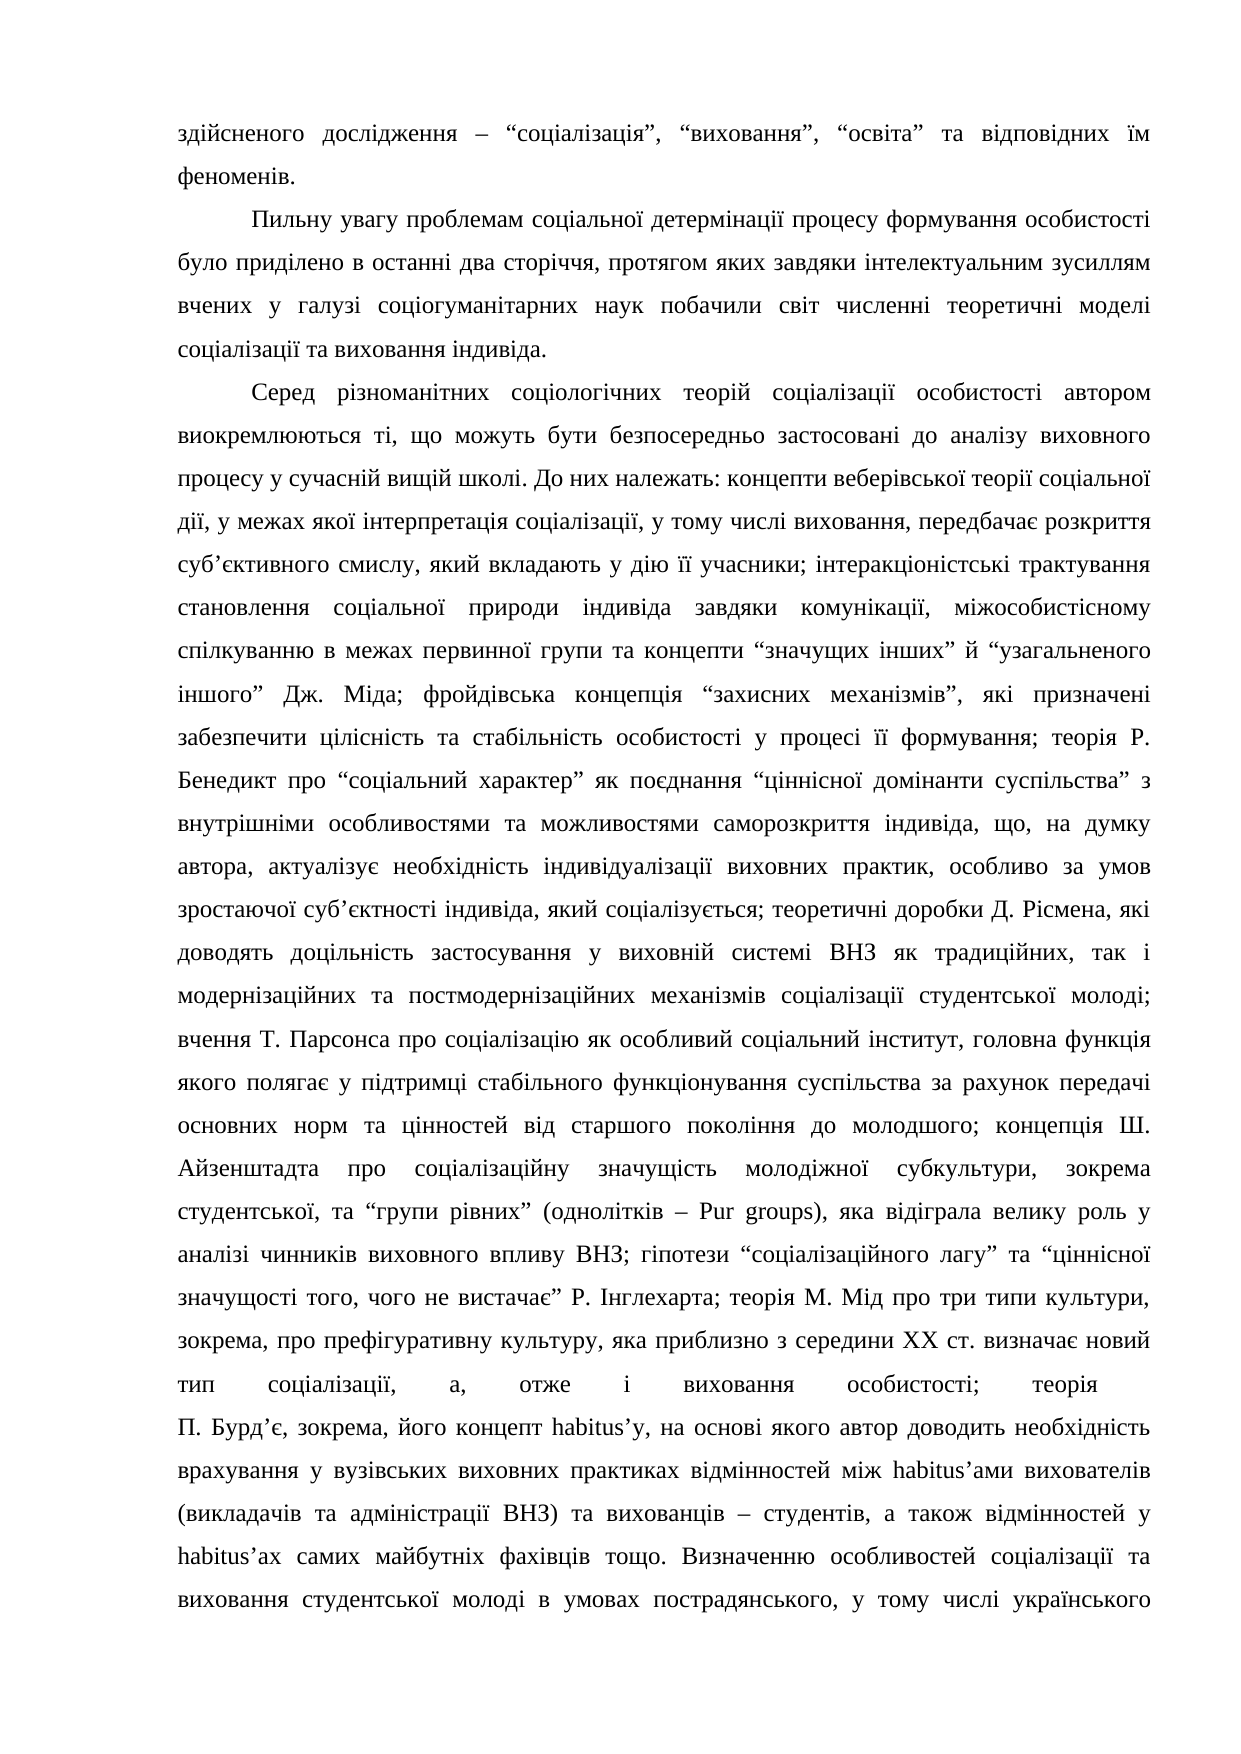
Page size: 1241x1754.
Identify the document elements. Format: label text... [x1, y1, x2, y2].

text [177, 377, 1152, 1613]
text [177, 118, 1152, 190]
text Пильну увагу проблемам соціальної детермінації процесу формування особистості було приділено в останні два сторіччя, протягом яких завдяки інтелектуальним зусиллям вчених у галузі соціогуманітарних наук побачили світ численні теоретичні моделі соціалізації та виховання індивіда. [177, 204, 1152, 362]
